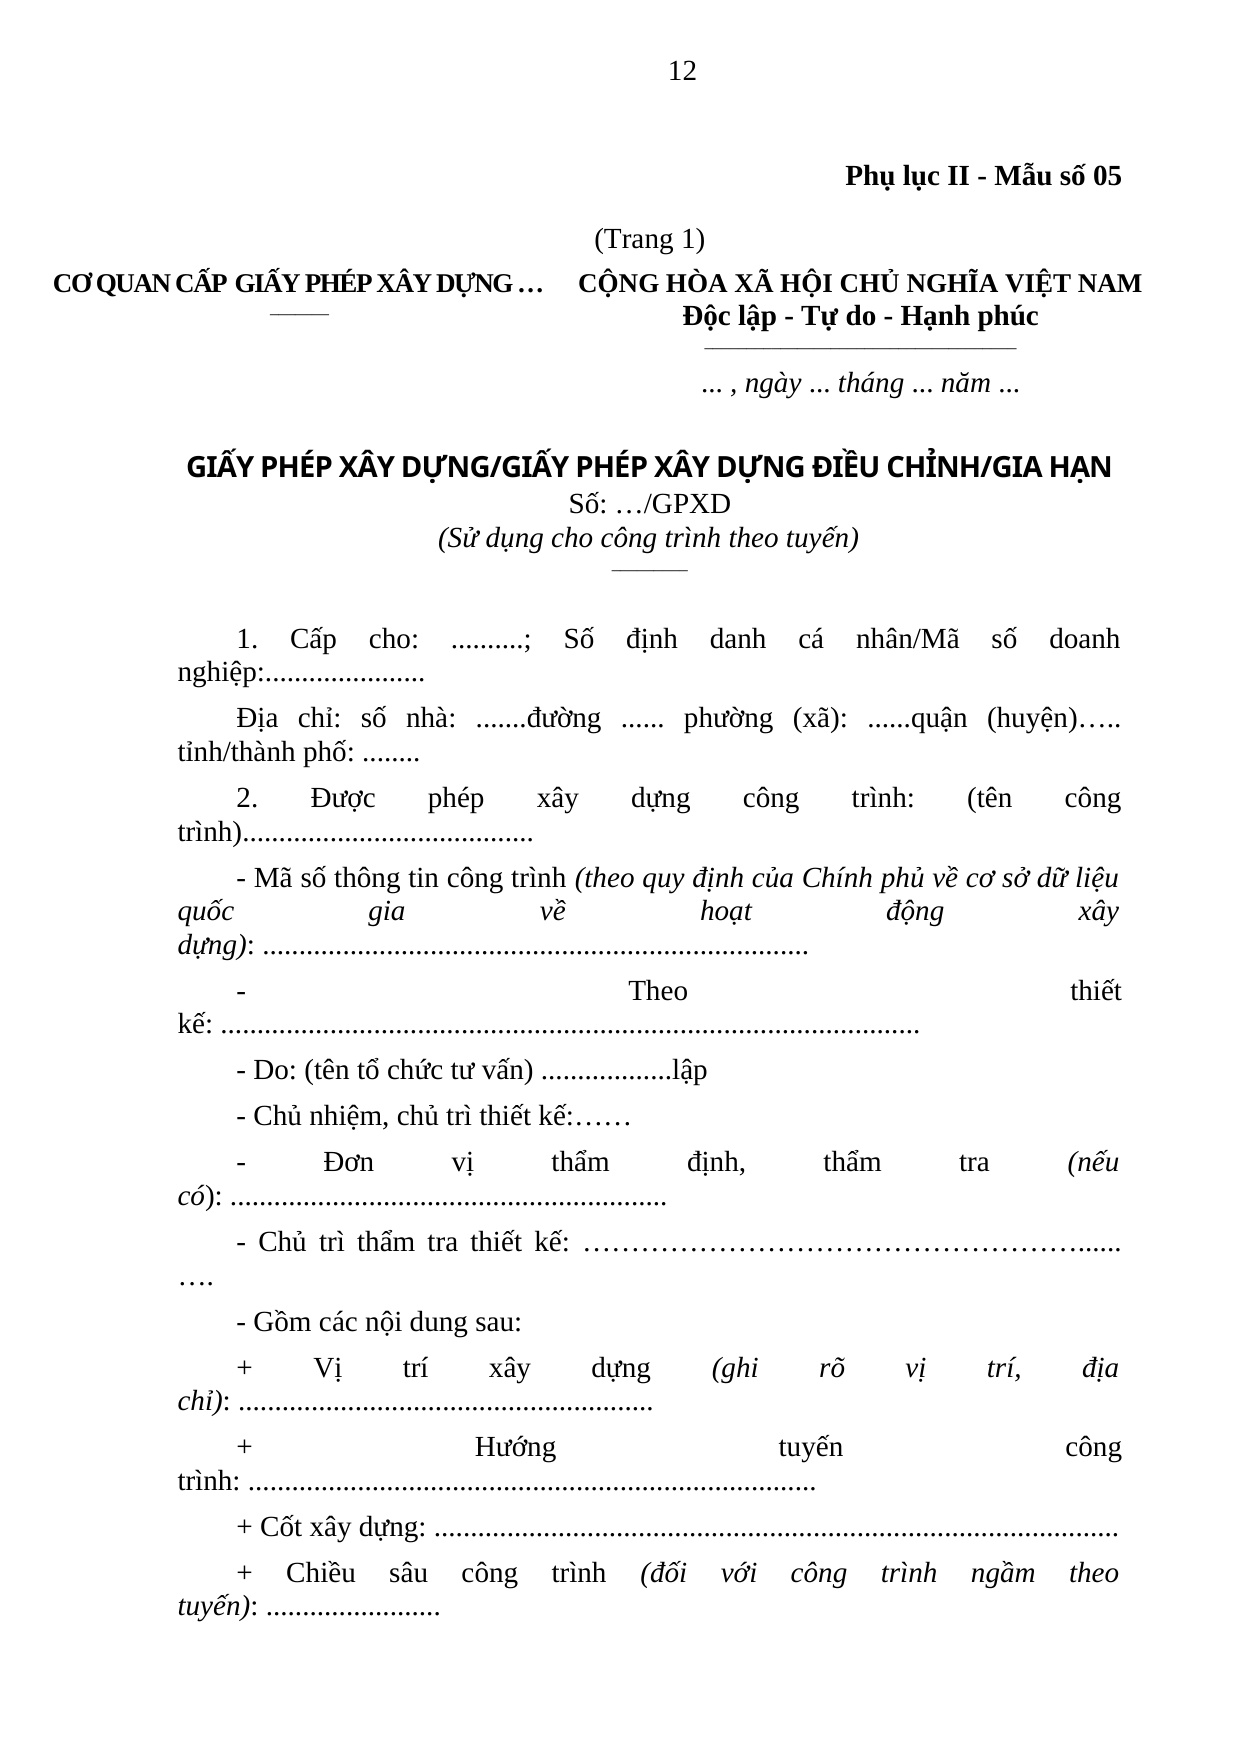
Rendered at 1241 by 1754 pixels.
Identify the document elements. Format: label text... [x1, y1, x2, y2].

text (Sử dụng cho công trình theo tuyến) [177, 520, 1122, 553]
text Số: …/GPXD [177, 486, 1122, 520]
text - Chủ trì thẩm tra thiết kế: ……………………………………………......…. [177, 1224, 1122, 1291]
text - Mã số thông tin công trình (theo quy định của Chính phủ về cơ sở dữ liệu quốc gia về hoạt động xây dựng): ........................................................................... [177, 860, 1122, 960]
table_header CỘNG HÒA XÃ HỘI CHỦ NGHĨA VIỆT NAM Độc lập - Tự do - Hạnh phúc _____________________________________ ... , ngày ... tháng ... năm ... [558, 267, 1163, 399]
text 1. Cấp cho: ..........; Số định danh cá nhân/Mã số doanh nghiệp:...................... [177, 621, 1122, 688]
text GIẤY PHÉP XÂY DỰNG/GIẤY PHÉP XÂY DỰNG ĐIỀU CHỈNH/GIA HẠN [177, 447, 1122, 486]
text + Vị trí xây dựng (ghi rõ vị trí, địa chỉ): ......................................................... [177, 1350, 1122, 1417]
text Phụ lục II - Mẫu số 05 [177, 158, 1122, 192]
text 2. Được phép xây dựng công trình: (tên công trình)........................................ [177, 780, 1122, 847]
text + Cốt xây dựng: .............................................................................................. [177, 1509, 1122, 1542]
text + Chiều sâu công trình (đối với công trình ngầm theo tuyến): ........................ [177, 1555, 1122, 1622]
text _________ [177, 553, 1122, 587]
text - Do: (tên tổ chức tư vấn) ..................lập [177, 1052, 1122, 1086]
text - Theo thiết kế: ................................................................................................ [177, 973, 1122, 1040]
text Địa chỉ: số nhà: .......đường ...... phường (xã): ......quận (huyện)….. tỉnh/thành phố: ........ [177, 701, 1122, 768]
text (Trang 1) [177, 221, 1122, 254]
text - Chủ nhiệm, chủ trì thiết kế:…… [177, 1098, 1122, 1132]
text - Gồm các nội dung sau: [177, 1304, 1122, 1337]
text - Đơn vị thẩm định, thẩm tra (nếu có): ............................................................ [177, 1144, 1122, 1212]
text + Hướng tuyến công trình: .............................................................................. [177, 1429, 1122, 1496]
table_header CƠ QUAN CẤP GIẤY PHÉP XÂY DỰNG … _______ [41, 267, 558, 399]
